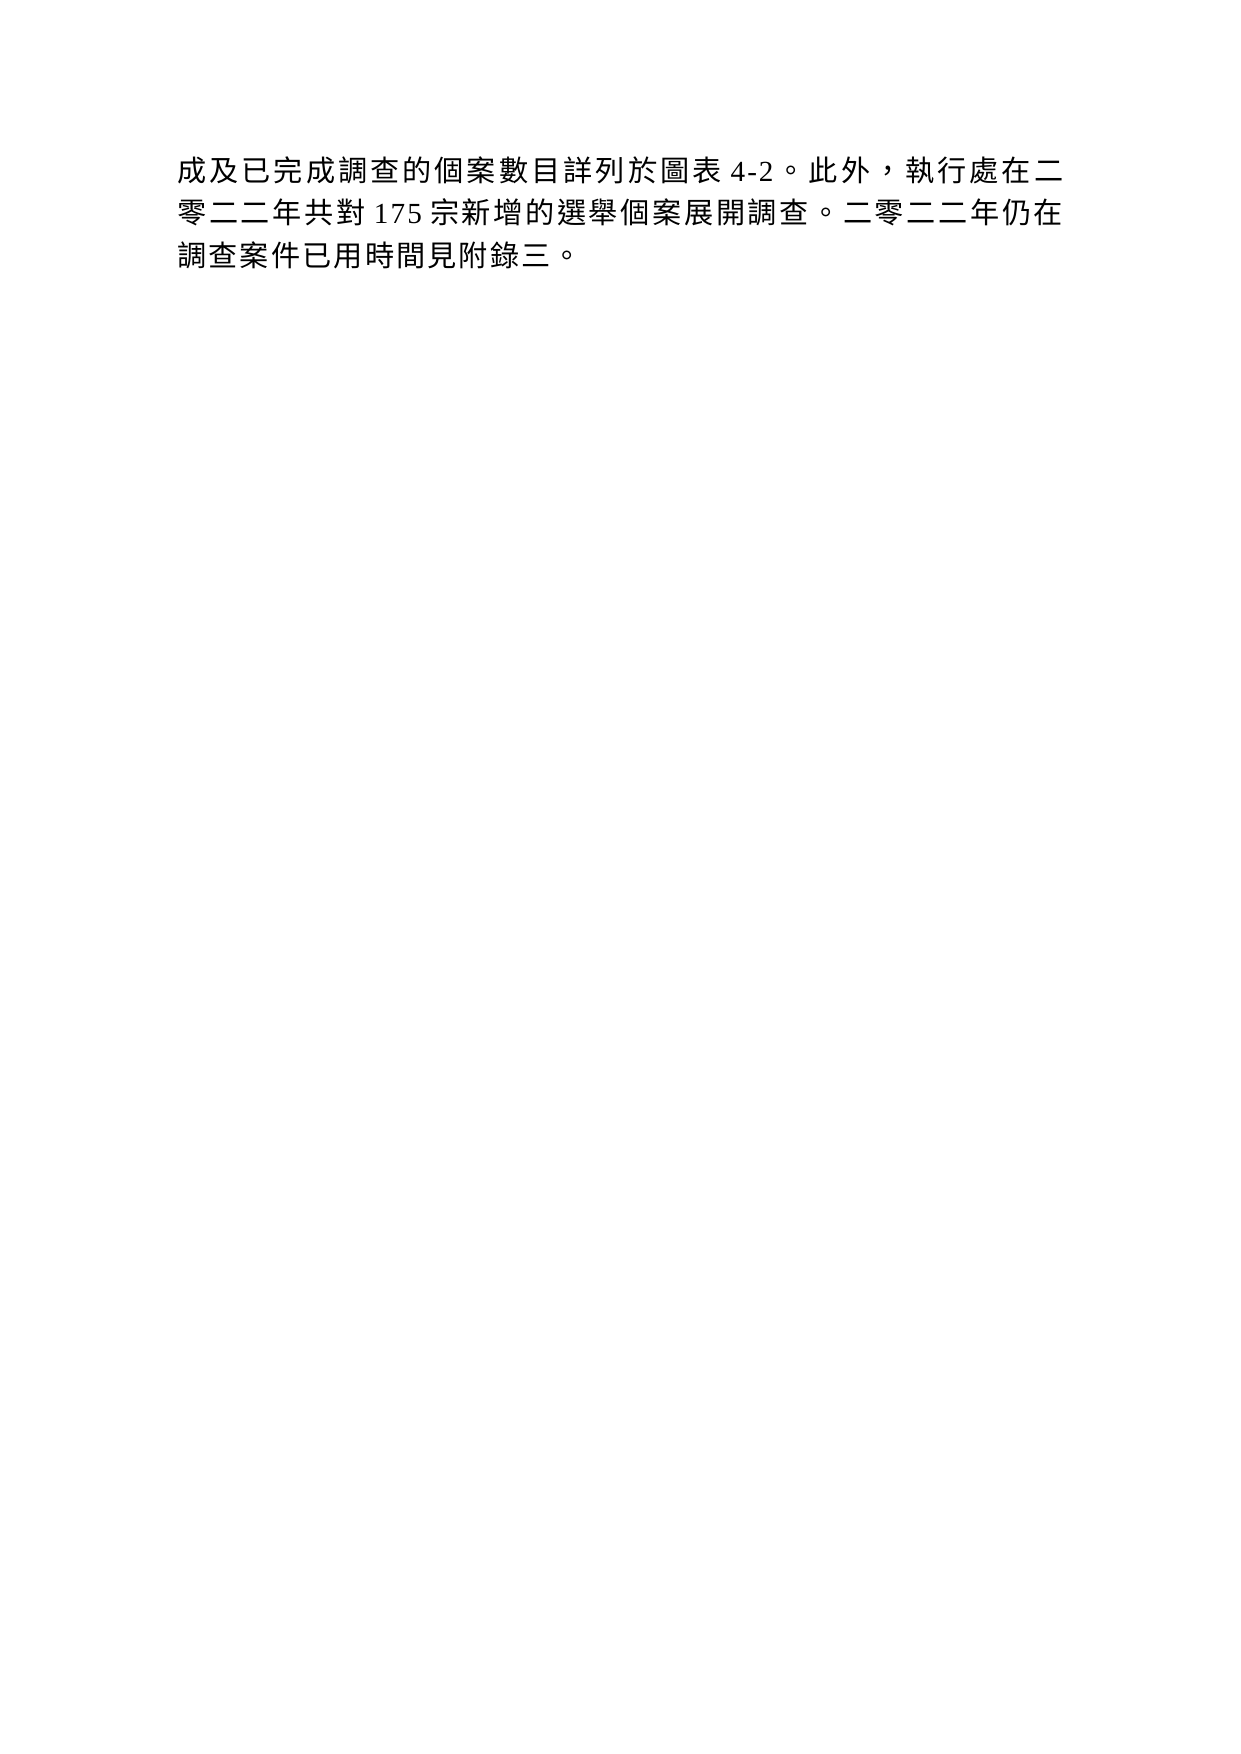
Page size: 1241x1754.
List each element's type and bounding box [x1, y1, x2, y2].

text [177, 148, 1063, 274]
